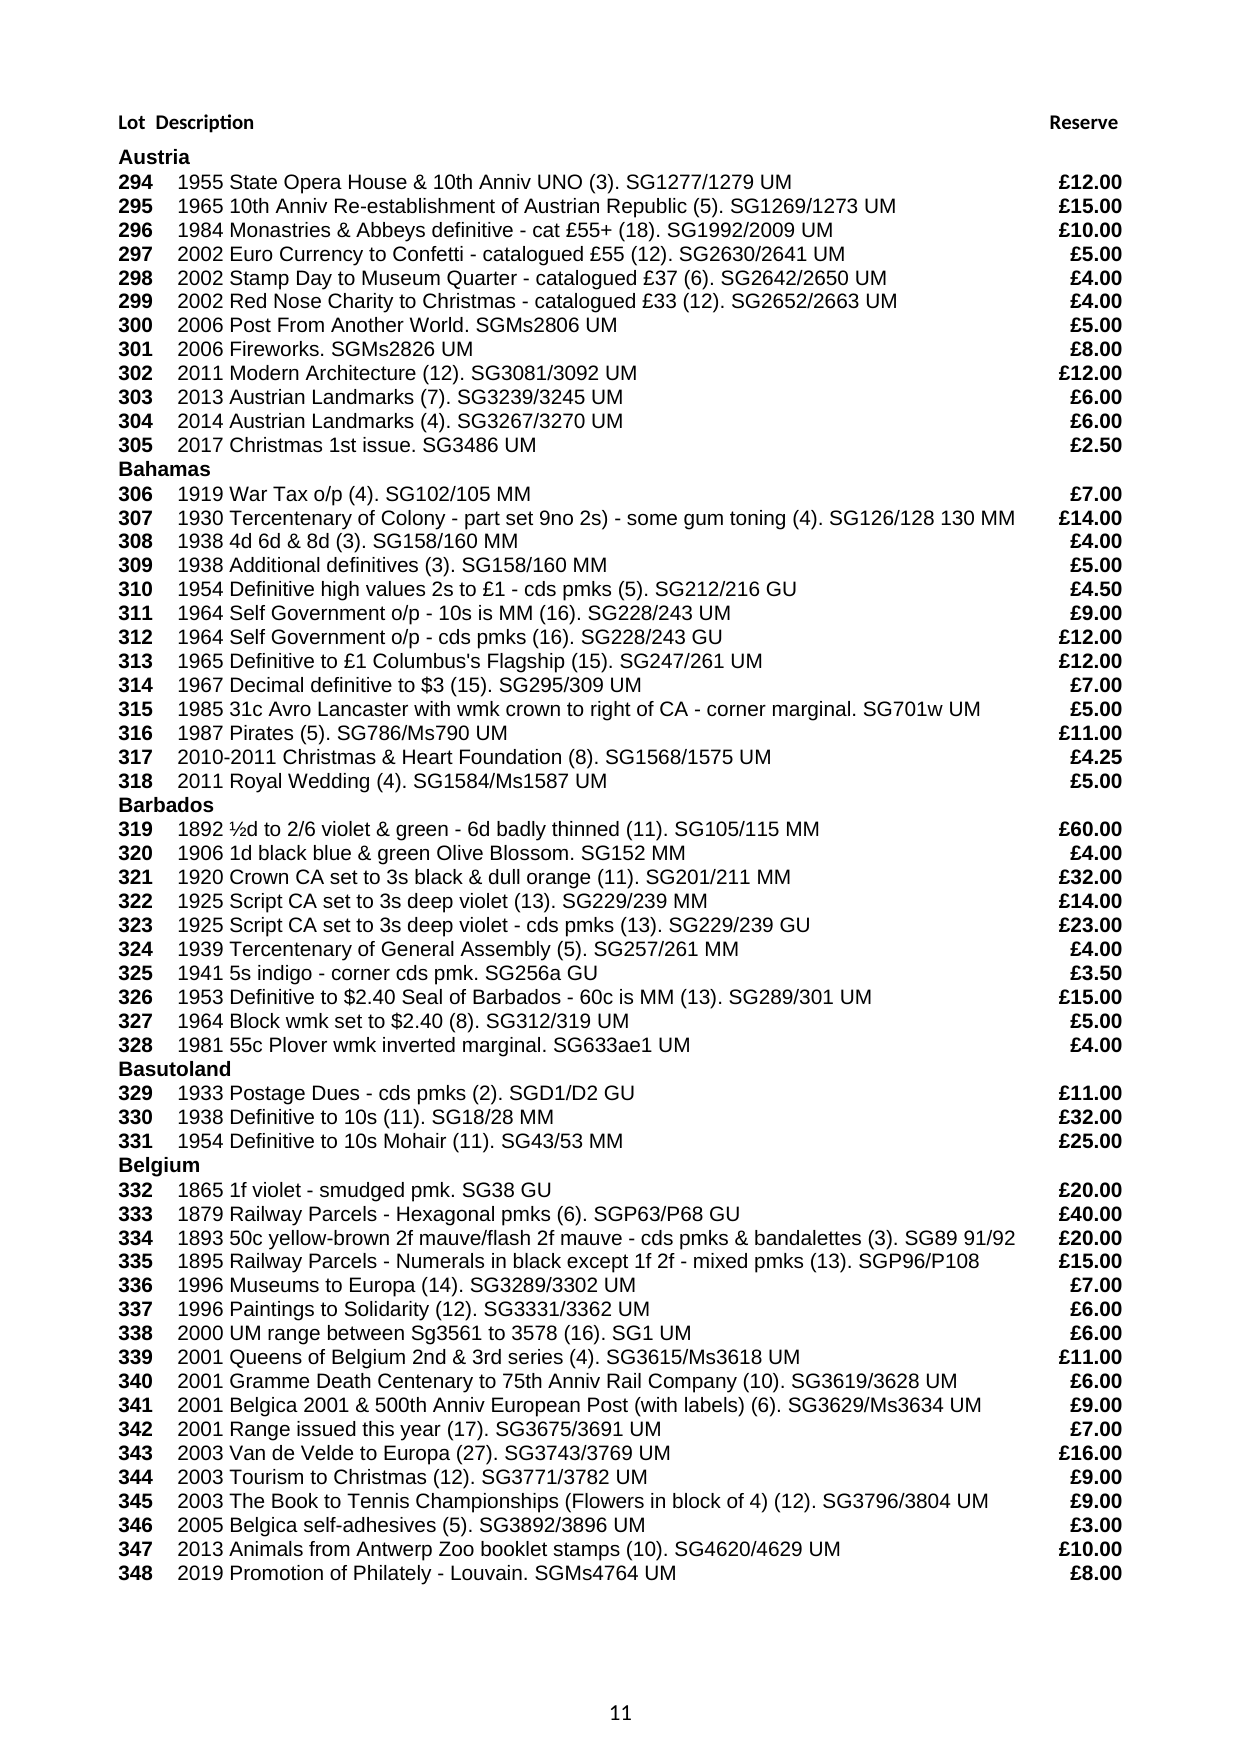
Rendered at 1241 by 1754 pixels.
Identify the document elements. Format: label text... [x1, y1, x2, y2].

text 318 2011 Royal Wedding (4). SG1584/Ms1587 UM £5.00 [118, 769, 1122, 793]
text 337 1996 Paintings to Solidarity (12). SG3331/3362 UM £6.00 [118, 1297, 1122, 1321]
text 304 2014 Austrian Landmarks (4). SG3267/3270 UM £6.00 [118, 409, 1122, 433]
text 320 1906 1d black blue & green Olive Blossom. SG152 MM £4.00 [118, 841, 1122, 865]
text 338 2000 UM range between Sg3561 to 3578 (16). SG1 UM £6.00 [118, 1321, 1122, 1345]
text 314 1967 Decimal definitive to $3 (15). SG295/309 UM £7.00 [118, 673, 1122, 697]
text 296 1984 Monastries & Abbeys definitive - cat £55+ (18). SG1992/2009 UM £10.00 [118, 217, 1122, 241]
text 323 1925 Script CA set to 3s deep violet - cds pmks (13). SG229/239 GU £23.00 [118, 913, 1122, 937]
text 335 1895 Railway Parcels - Numerals in black except 1f 2f - mixed pmks (13). SGP96/P108 £15.00 [118, 1249, 1122, 1273]
text 319 1892 ½d to 2/6 violet & green - 6d badly thinned (11). SG105/115 MM £60.00 [118, 817, 1122, 841]
text 342 2001 Range issued this year (17). SG3675/3691 UM £7.00 [118, 1417, 1122, 1441]
text 315 1985 31c Avro Lancaster with wmk crown to right of CA - corner marginal. SG701w UM £5.00 [118, 697, 1122, 721]
text 329 1933 Postage Dues - cds pmks (2). SGD1/D2 GU £11.00 [118, 1081, 1122, 1105]
text 311 1964 Self Government o/p - 10s is MM (16). SG228/243 UM £9.00 [118, 601, 1122, 625]
text Belgium [118, 1153, 1122, 1177]
text 336 1996 Museums to Europa (14). SG3289/3302 UM £7.00 [118, 1273, 1122, 1297]
text 348 2019 Promotion of Philately - Louvain. SGMs4764 UM £8.00 [118, 1561, 1122, 1585]
text 331 1954 Definitive to 10s Mohair (11). SG43/53 MM £25.00 [118, 1129, 1122, 1153]
text 295 1965 10th Anniv Re-establishment of Austrian Republic (5). SG1269/1273 UM £15.00 [118, 193, 1122, 217]
text 312 1964 Self Government o/p - cds pmks (16). SG228/243 GU £12.00 [118, 625, 1122, 649]
text 343 2003 Van de Velde to Europa (27). SG3743/3769 UM £16.00 [118, 1441, 1122, 1465]
text 300 2006 Post From Another World. SGMs2806 UM £5.00 [118, 313, 1122, 337]
text 339 2001 Queens of Belgium 2nd & 3rd series (4). SG3615/Ms3618 UM £11.00 [118, 1345, 1122, 1369]
text Basutoland [118, 1057, 1122, 1081]
text 298 2002 Stamp Day to Museum Quarter - catalogued £37 (6). SG2642/2650 UM £4.00 [118, 265, 1122, 289]
text 294 1955 State Opera House & 10th Anniv UNO (3). SG1277/1279 UM £12.00 [118, 169, 1122, 193]
text 297 2002 Euro Currency to Confetti - catalogued £55 (12). SG2630/2641 UM £5.00 [118, 241, 1122, 265]
text 301 2006 Fireworks. SGMs2826 UM £8.00 [118, 337, 1122, 361]
text 302 2011 Modern Architecture (12). SG3081/3092 UM £12.00 [118, 361, 1122, 385]
text Bahamas [118, 457, 1122, 481]
text 332 1865 1f violet - smudged pmk. SG38 GU £20.00 [118, 1177, 1122, 1201]
text 346 2005 Belgica self-adhesives (5). SG3892/3896 UM £3.00 [118, 1513, 1122, 1537]
text 330 1938 Definitive to 10s (11). SG18/28 MM £32.00 [118, 1105, 1122, 1129]
text 317 2010-2011 Christmas & Heart Foundation (8). SG1568/1575 UM £4.25 [118, 745, 1122, 769]
text Barbados [118, 793, 1122, 817]
text 324 1939 Tercentenary of General Assembly (5). SG257/261 MM £4.00 [118, 937, 1122, 961]
text 345 2003 The Book to Tennis Championships (Flowers in block of 4) (12). SG3796/3804 UM £9.00 [118, 1489, 1122, 1513]
text 305 2017 Christmas 1st issue. SG3486 UM £2.50 [118, 433, 1122, 457]
text 322 1925 Script CA set to 3s deep violet (13). SG229/239 MM £14.00 [118, 889, 1122, 913]
text 333 1879 Railway Parcels - Hexagonal pmks (6). SGP63/P68 GU £40.00 [118, 1201, 1122, 1225]
text 316 1987 Pirates (5). SG786/Ms790 UM £11.00 [118, 721, 1122, 745]
text 347 2013 Animals from Antwerp Zoo booklet stamps (10). SG4620/4629 UM £10.00 [118, 1537, 1122, 1561]
text 325 1941 5s indigo - corner cds pmk. SG256a GU £3.50 [118, 961, 1122, 985]
text 341 2001 Belgica 2001 & 500th Anniv European Post (with labels) (6). SG3629/Ms3634 UM £9.00 [118, 1393, 1122, 1417]
text Lot Description Reserve [118, 109, 1122, 135]
text 340 2001 Gramme Death Centenary to 75th Anniv Rail Company (10). SG3619/3628 UM £6.00 [118, 1369, 1122, 1393]
text 310 1954 Definitive high values 2s to £1 - cds pmks (5). SG212/216 GU £4.50 [118, 577, 1122, 601]
text 344 2003 Tourism to Christmas (12). SG3771/3782 UM £9.00 [118, 1465, 1122, 1489]
text 307 1930 Tercentenary of Colony - part set 9no 2s) - some gum toning (4). SG126/128 130 MM £14.00 [118, 505, 1122, 529]
text 321 1920 Crown CA set to 3s black & dull orange (11). SG201/211 MM £32.00 [118, 865, 1122, 889]
text Austria [118, 145, 1122, 169]
text 303 2013 Austrian Landmarks (7). SG3239/3245 UM £6.00 [118, 385, 1122, 409]
text 308 1938 4d 6d & 8d (3). SG158/160 MM £4.00 [118, 529, 1122, 553]
text 327 1964 Block wmk set to $2.40 (8). SG312/319 UM £5.00 [118, 1009, 1122, 1033]
text 309 1938 Additional definitives (3). SG158/160 MM £5.00 [118, 553, 1122, 577]
text 326 1953 Definitive to $2.40 Seal of Barbados - 60c is MM (13). SG289/301 UM £15.00 [118, 985, 1122, 1009]
text 334 1893 50c yellow-brown 2f mauve/flash 2f mauve - cds pmks & bandalettes (3). SG89 91/92 £20.00 [118, 1225, 1122, 1249]
text 306 1919 War Tax o/p (4). SG102/105 MM £7.00 [118, 481, 1122, 505]
text 313 1965 Definitive to £1 Columbus's Flagship (15). SG247/261 UM £12.00 [118, 649, 1122, 673]
text 299 2002 Red Nose Charity to Christmas - catalogued £33 (12). SG2652/2663 UM £4.00 [118, 289, 1122, 313]
text 328 1981 55c Plover wmk inverted marginal. SG633ae1 UM £4.00 [118, 1033, 1122, 1057]
